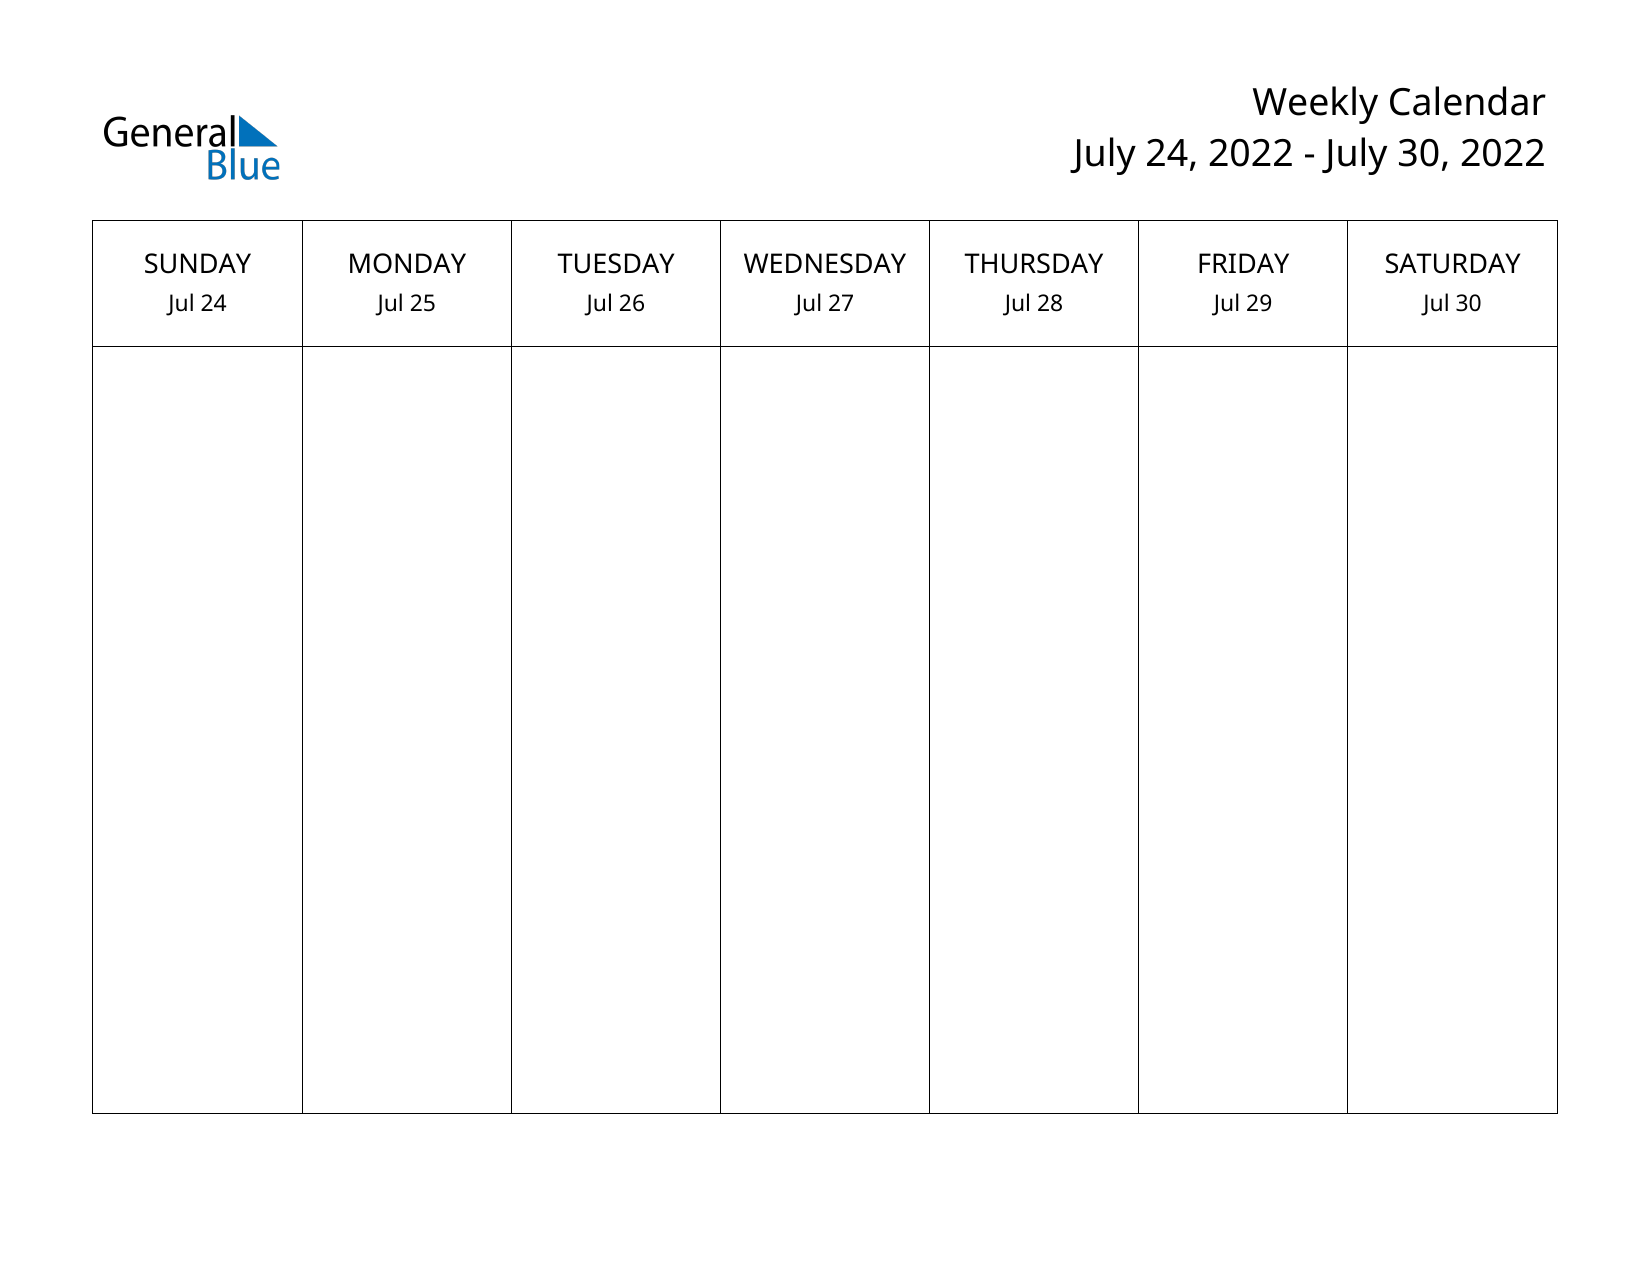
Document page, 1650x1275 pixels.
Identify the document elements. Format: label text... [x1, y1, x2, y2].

table_cell MONDAY Jul 25 [303, 221, 511, 346]
table_cell FRIDAY Jul 29 [1139, 221, 1347, 346]
table_header Weekly Calendar July 24, 2022 - July 30, 2022 [302, 75, 1557, 220]
table_cell TUESDAY Jul 26 [512, 221, 720, 346]
table_cell THURSDAY Jul 28 [930, 221, 1138, 346]
table_cell [303, 347, 511, 1113]
table_cell SUNDAY Jul 24 [93, 221, 302, 346]
table_cell [1348, 347, 1557, 1113]
table_cell [1139, 347, 1347, 1113]
table_cell [930, 347, 1138, 1113]
table_cell [93, 347, 302, 1113]
table_cell WEDNESDAY Jul 27 [721, 221, 929, 346]
table_cell [721, 347, 929, 1113]
table_cell [512, 347, 720, 1113]
picture [104, 115, 280, 180]
table_cell SATURDAY Jul 30 [1348, 221, 1557, 346]
table_header [93, 75, 302, 220]
